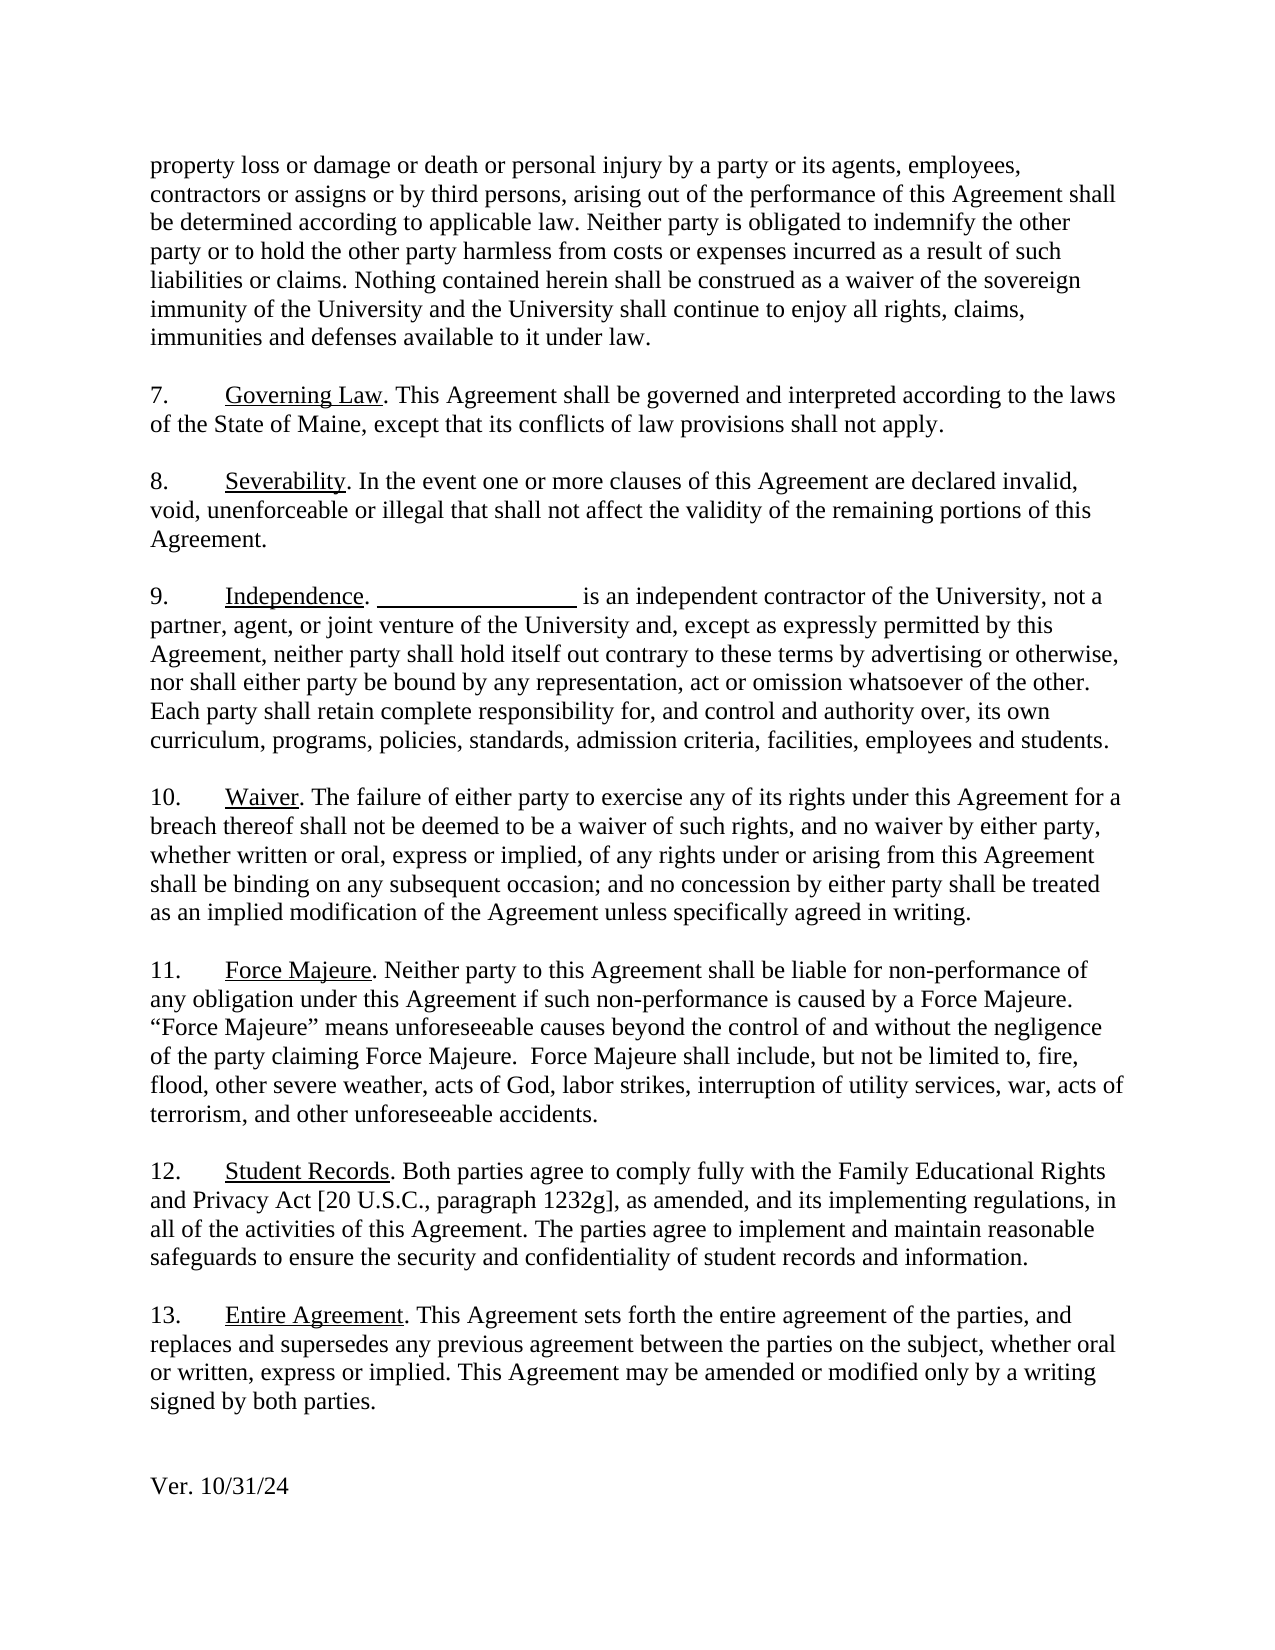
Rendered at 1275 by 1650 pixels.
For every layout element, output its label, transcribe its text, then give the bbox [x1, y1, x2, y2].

text 10. Waiver. The failure of either party to exercise any of its rights under this Agreement for a breach thereof shall not be deemed to be a waiver of such rights, and no waiver by either party, whether written or oral, express or implied, of any rights under or arising from this Agreement shall be binding on any subsequent occasion; and no concession by either party shall be treated as an implied modification of the Agreement unless specifically agreed in writing. [150, 782, 1125, 926]
text 7. Governing Law. This Agreement shall be governed and interpreted according to the laws of the State of Maine, except that its conflicts of law provisions shall not apply. [150, 380, 1125, 437]
text 13. Entire Agreement. This Agreement sets forth the entire agreement of the parties, and replaces and supersedes any previous agreement between the parties on the subject, whether oral or written, express or implied. This Agreement may be amended or modified only by a writing signed by both parties. [150, 1300, 1125, 1415]
text 9. Independence. is an independent contractor of the University, not a partner, agent, or joint venture of the University and, except as expressly permitted by this Agreement, neither party shall hold itself out contrary to these terms by advertising or otherwise, nor shall either party be bound by any representation, act or omission whatsoever of the other. Each party shall retain complete responsibility for, and control and authority over, its own curriculum, programs, policies, standards, admission criteria, facilities, employees and students. [150, 581, 1125, 754]
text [150, 150, 1125, 351]
text 8. Severability. In the event one or more clauses of this Agreement are declared invalid, void, unenforceable or illegal that shall not affect the validity of the remaining portions of this Agreement. [150, 466, 1125, 552]
text 12. Student Records. Both parties agree to comply fully with the Family Educational Rights and Privacy Act [20 U.S.C., paragraph 1232g], as amended, and its implementing regulations, in all of the activities of this Agreement. The parties agree to implement and maintain reasonable safeguards to ensure the security and confidentiality of student records and information. [150, 1156, 1125, 1271]
text 11. Force Majeure. Neither party to this Agreement shall be liable for non-performance of any obligation under this Agreement if such non-performance is caused by a Force Majeure. “Force Majeure” means unforeseeable causes beyond the control of and without the negligence of the party claiming Force Majeure. Force Majeure shall include, but not be limited to, fire, flood, other severe weather, acts of God, labor strikes, interruption of utility services, war, acts of terrorism, and other unforeseeable accidents. [150, 955, 1125, 1127]
